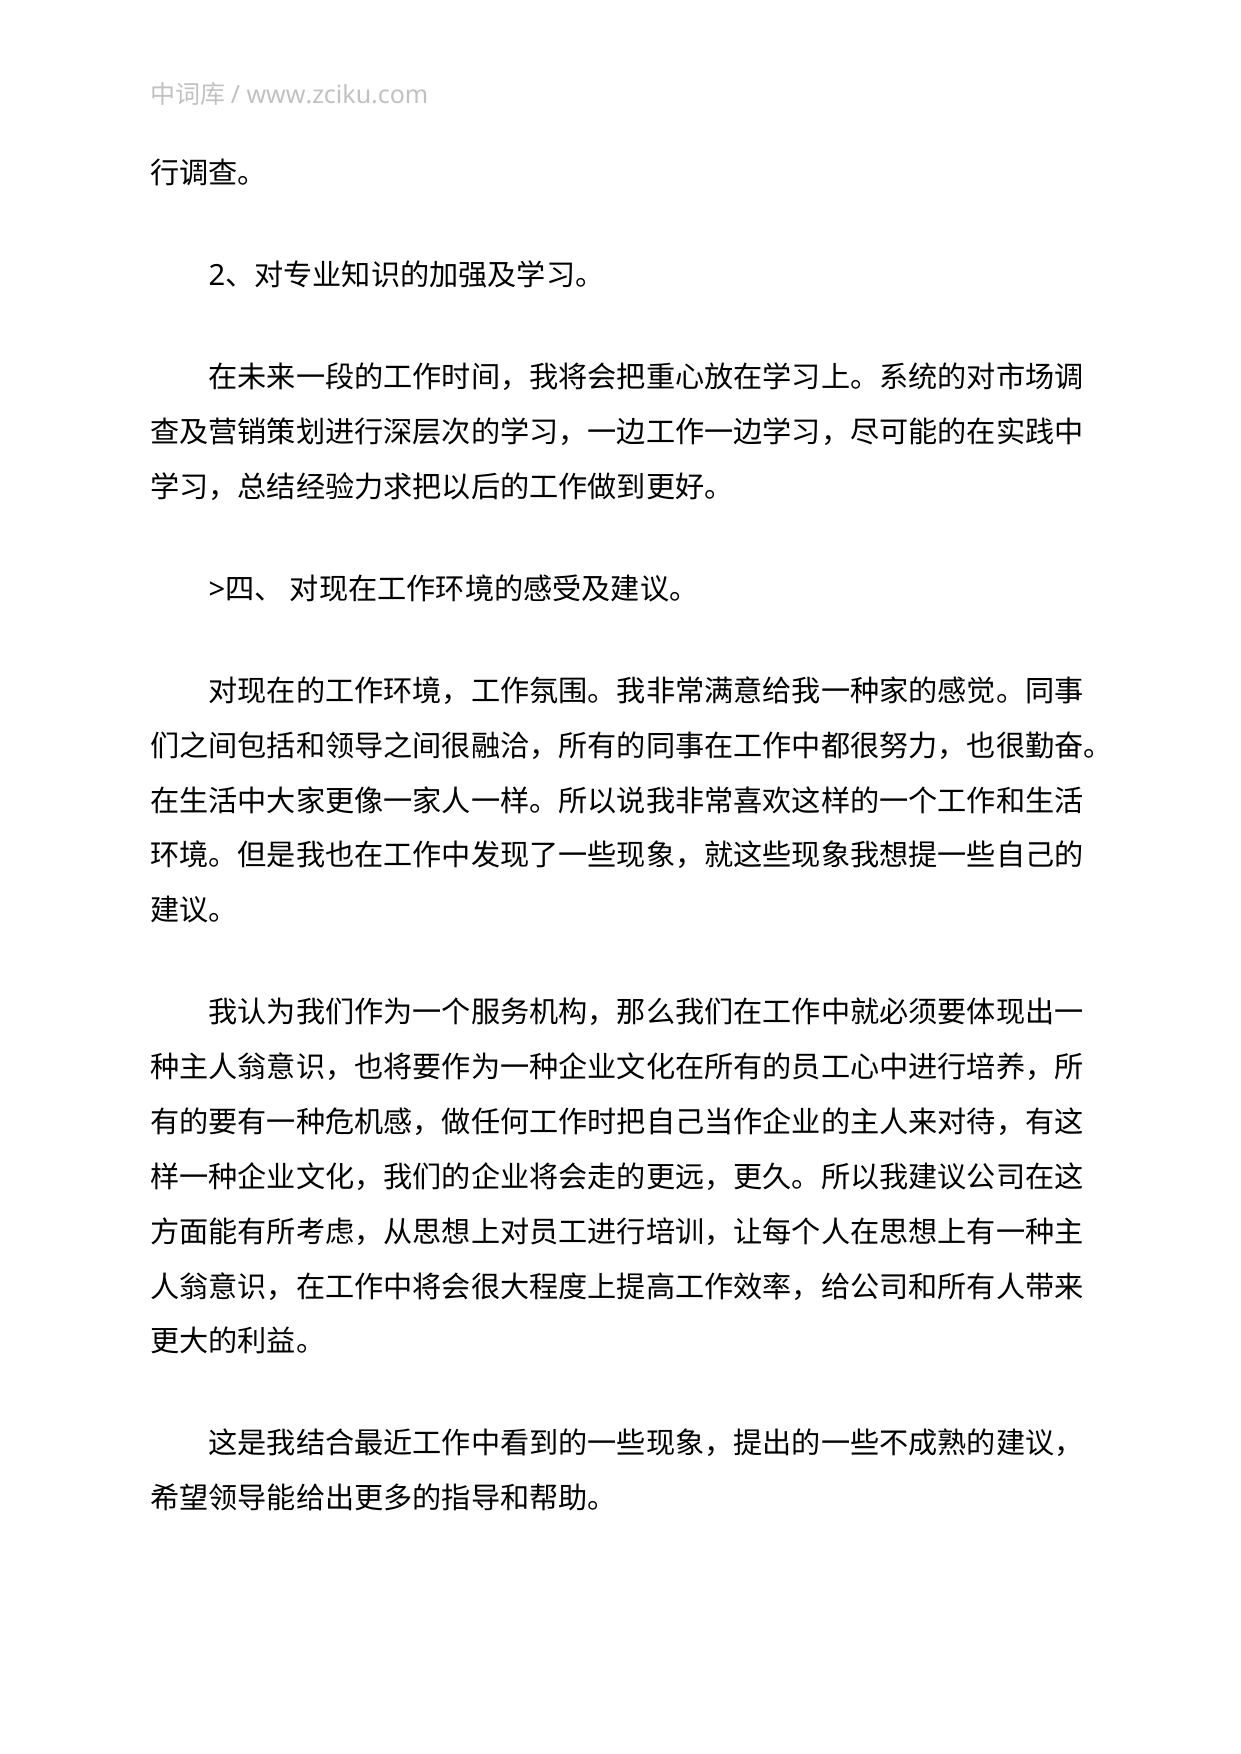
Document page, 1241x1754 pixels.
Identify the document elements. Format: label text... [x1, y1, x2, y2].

text 在未来一段的工作时间，我将会把重心放在学习上。系统的对市场调查及营销策划进行深层次的学习，一边工作一边学习，尽可能的在实践中学习，总结经验力求把以后的工作做到更好。 [150, 354, 1090, 506]
text 这是我结合最近工作中看到的一些现象，提出的一些不成熟的建议，希望领导能给出更多的指导和帮助。 [150, 1420, 1090, 1517]
text 我认为我们作为一个服务机构，那么我们在工作中就必须要体现出一种主人翁意识，也将要作为一种企业文化在所有的员工心中进行培养，所有的要有一种危机感，做任何工作时把自己当作企业的主人来对待，有这样一种企业文化，我们的企业将会走的更远，更久。所以我建议公司在这方面能有所考虑，从思想上对员工进行培训，让每个人在思想上有一种主人翁意识，在工作中将会很大程度上提高工作效率，给公司和所有人带来更大的利益。 [150, 989, 1090, 1360]
text >四、 对现在工作环境的感受及建议。 [150, 565, 1090, 608]
text 2、对专业知识的加强及学习。 [150, 252, 1090, 294]
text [150, 150, 1090, 192]
text 对现在的工作环境，工作氛围。我非常满意给我一种家的感觉。同事们之间包括和领导之间很融洽，所有的同事在工作中都很努力，也很勤奋。在生活中大家更像一家人一样。所以说我非常喜欢这样的一个工作和生活环境。但是我也在工作中发现了一些现象，就这些现象我想提一些自己的建议。 [150, 667, 1090, 929]
